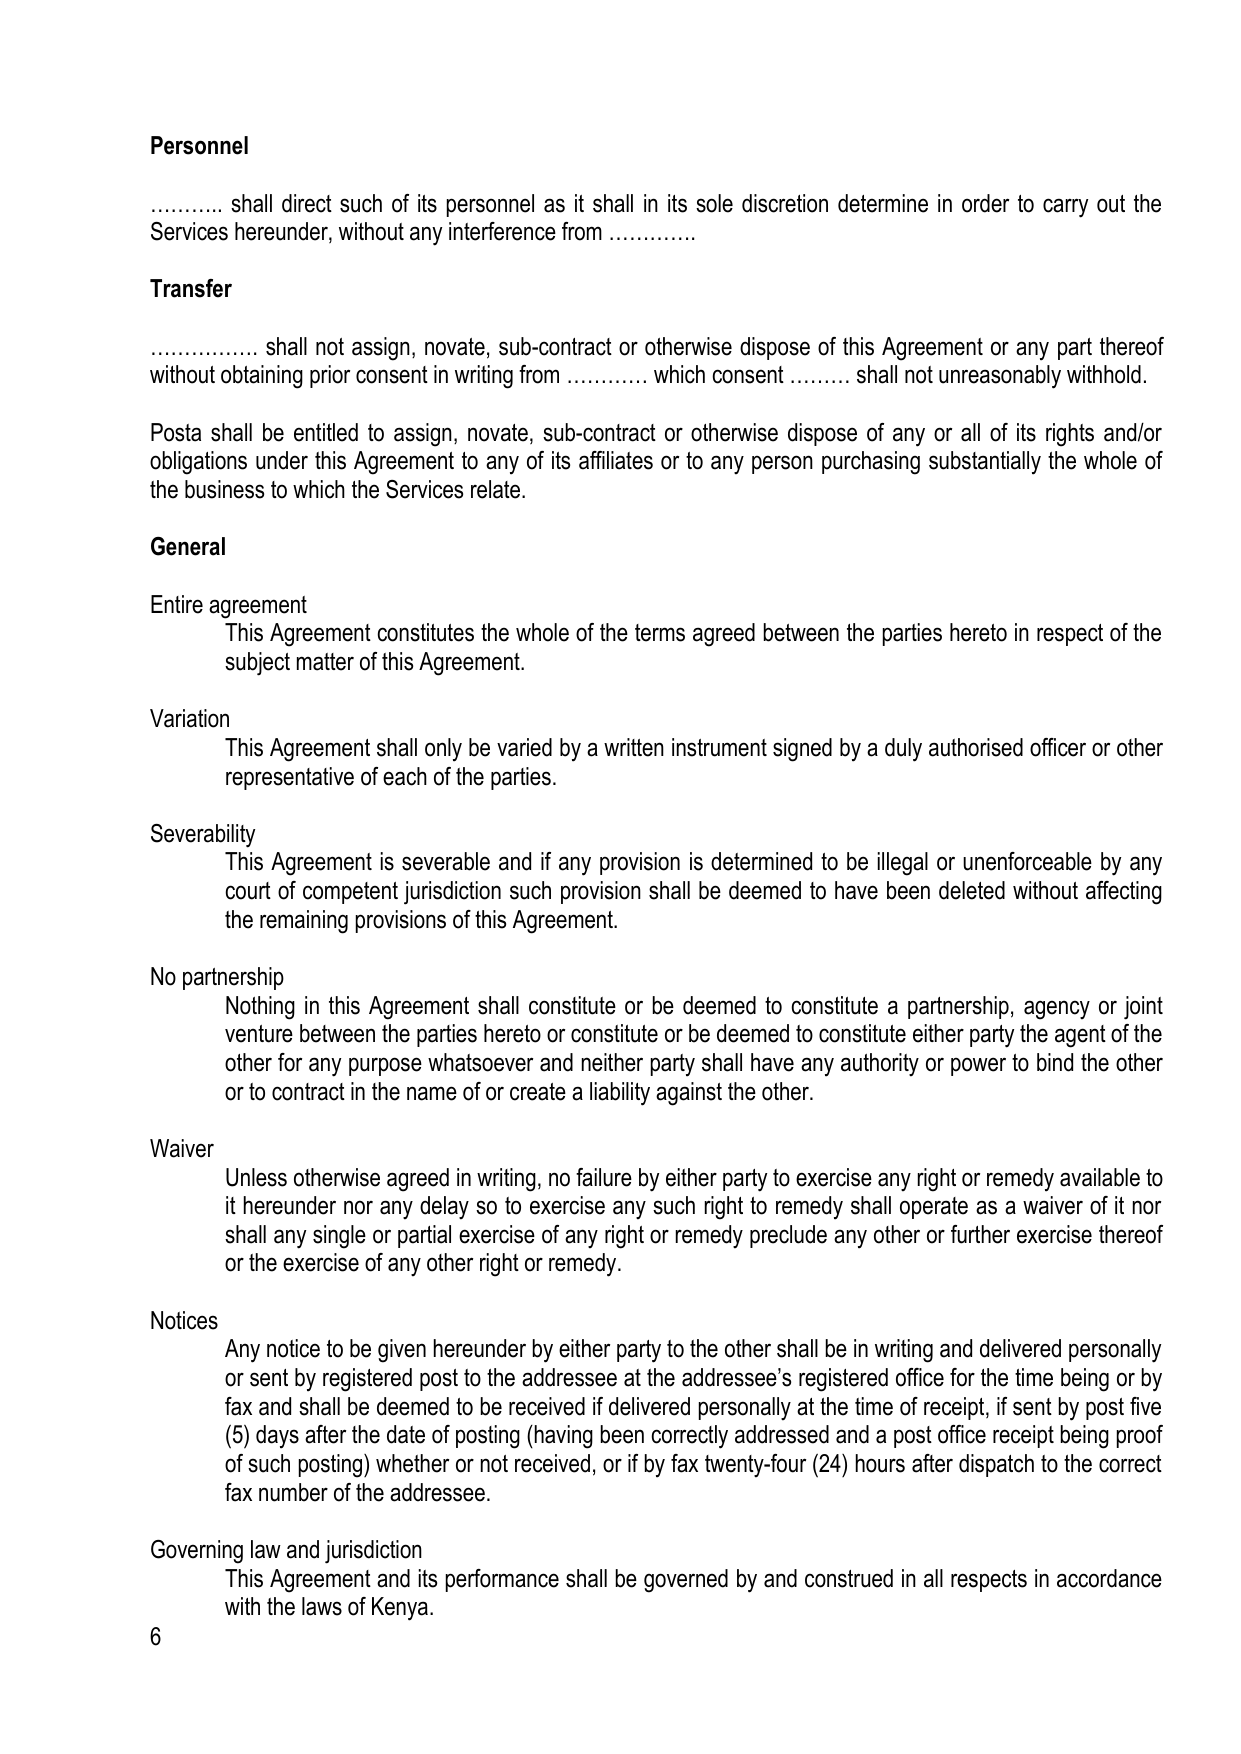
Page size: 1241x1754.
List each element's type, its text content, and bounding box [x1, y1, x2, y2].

subtitle ……………. shall not assign, novate, sub-contract or otherwise dispose of this Agreement or any part thereof without obtaining prior consent in writing from ………… which consent ……… shall not unreasonably withhold. [150, 332, 1165, 389]
subtitle Variation [150, 704, 1165, 733]
text Unless otherwise agreed in writing, no failure by either party to exercise any right or remedy available to it hereunder nor any delay so to exercise any such right to remedy shall operate as a waiver of it nor shall any single or partial exercise of any right or remedy preclude any other or further exercise thereof or the exercise of any other right or remedy. [225, 1162, 1165, 1277]
text Any notice to be given hereunder by either party to the other shall be in writing and delivered personally or sent by registered post to the addressee at the addressee’s registered office for the time being or by fax and shall be deemed to be received if delivered personally at the time of receipt, if sent by post five (5) days after the date of posting (having been correctly addressed and a post office receipt being proof of such posting) whether or not received, or if by fax twenty-four (24) hours after dispatch to the correct fax number of the addressee. [225, 1334, 1165, 1506]
text This Agreement and its performance shall be governed by and construed in all respects in accordance with the laws of Kenya. [225, 1563, 1165, 1621]
subtitle Severability [150, 819, 1165, 847]
subtitle Waiver [150, 1134, 1165, 1162]
text This Agreement constitutes the whole of the terms agreed between the parties hereto in respect of the subject matter of this Agreement. [225, 618, 1165, 676]
subtitle ……….. shall direct such of its personnel as it shall in its sole discretion determine in order to carry out the Services hereunder, without any interference from …………. [150, 188, 1165, 246]
subtitle General [150, 532, 1165, 561]
text This Agreement shall only be varied by a written instrument signed by a duly authorised officer or other representative of each of the parties. [225, 733, 1165, 790]
subtitle Entire agreement [150, 589, 1165, 618]
subtitle No partnership [150, 962, 1165, 991]
subtitle Governing law and jurisdiction [150, 1535, 1165, 1563]
subtitle Posta shall be entitled to assign, novate, sub-contract or otherwise dispose of any or all of its rights and/or obligations under this Agreement to any of its affiliates or to any person purchasing substantially the whole of the business to which the Services relate. [150, 418, 1165, 504]
text This Agreement is severable and if any provision is determined to be illegal or unenforceable by any court of competent jurisdiction such provision shall be deemed to have been deleted without affecting the remaining provisions of this Agreement. [225, 847, 1165, 933]
subtitle Notices [150, 1306, 1165, 1334]
text Nothing in this Agreement shall constitute or be deemed to constitute a partnership, agency or joint venture between the parties hereto or constitute or be deemed to constitute either party the agent of the other for any purpose whatsoever and neither party shall have any authority or power to bind the other or to contract in the name of or create a liability against the other. [225, 991, 1165, 1105]
subtitle Personnel [150, 131, 1165, 160]
subtitle Transfer [150, 274, 1165, 303]
